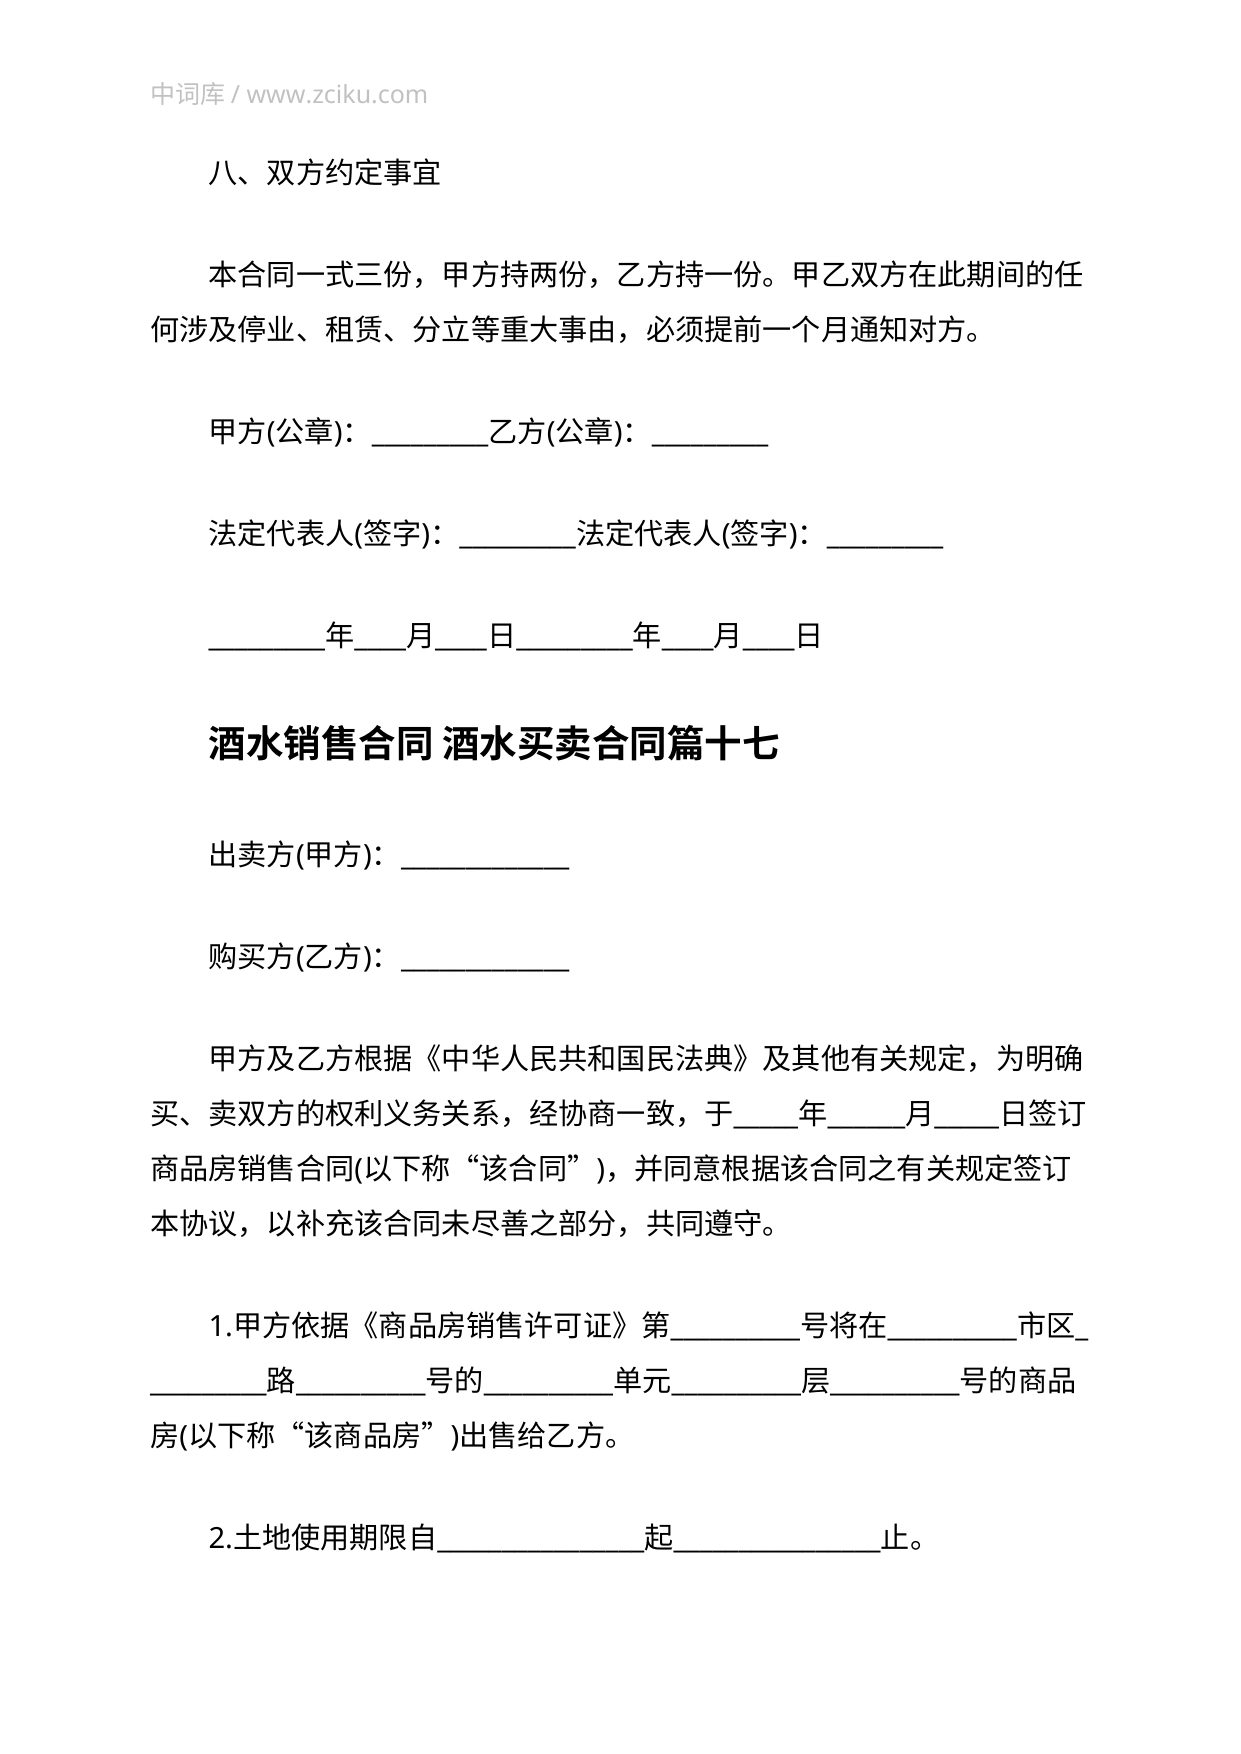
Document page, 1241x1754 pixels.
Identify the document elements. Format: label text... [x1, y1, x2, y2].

text 2.土地使用期限自________________起________________止。 [150, 1514, 1090, 1557]
text 出卖方(甲方)：_____________ [150, 832, 1090, 874]
text 甲方(公章)：_________乙方(公章)：_________ [150, 408, 1090, 451]
text 购买方(乙方)：_____________ [150, 934, 1090, 976]
text 酒水销售合同 酒水买卖合同篇十七 [150, 714, 1090, 769]
text _________年____月____日_________年____月____日 [150, 612, 1090, 655]
text 法定代表人(签字)：_________法定代表人(签字)：_________ [150, 510, 1090, 553]
text 本合同一式三份，甲方持两份，乙方持一份。甲乙双方在此期间的任何涉及停业、租赁、分立等重大事由，必须提前一个月通知对方。 [150, 252, 1090, 349]
text 八、双方约定事宜 [150, 150, 1090, 192]
text 甲方及乙方根据《中华人民共和国民法典》及其他有关规定，为明确买、卖双方的权利义务关系，经协商一致，于_____年______月_____日签订商品房销售合同(以下称“该合同”)，并同意根据该合同之有关规定签订本协议，以补充该合同未尽善之部分，共同遵守。 [150, 1036, 1090, 1243]
text 1.甲方依据《商品房销售许可证》第__________号将在__________市区__________路__________号的__________单元__________层__________号的商品房(以下称“该商品房”)出售给乙方。 [150, 1302, 1090, 1455]
